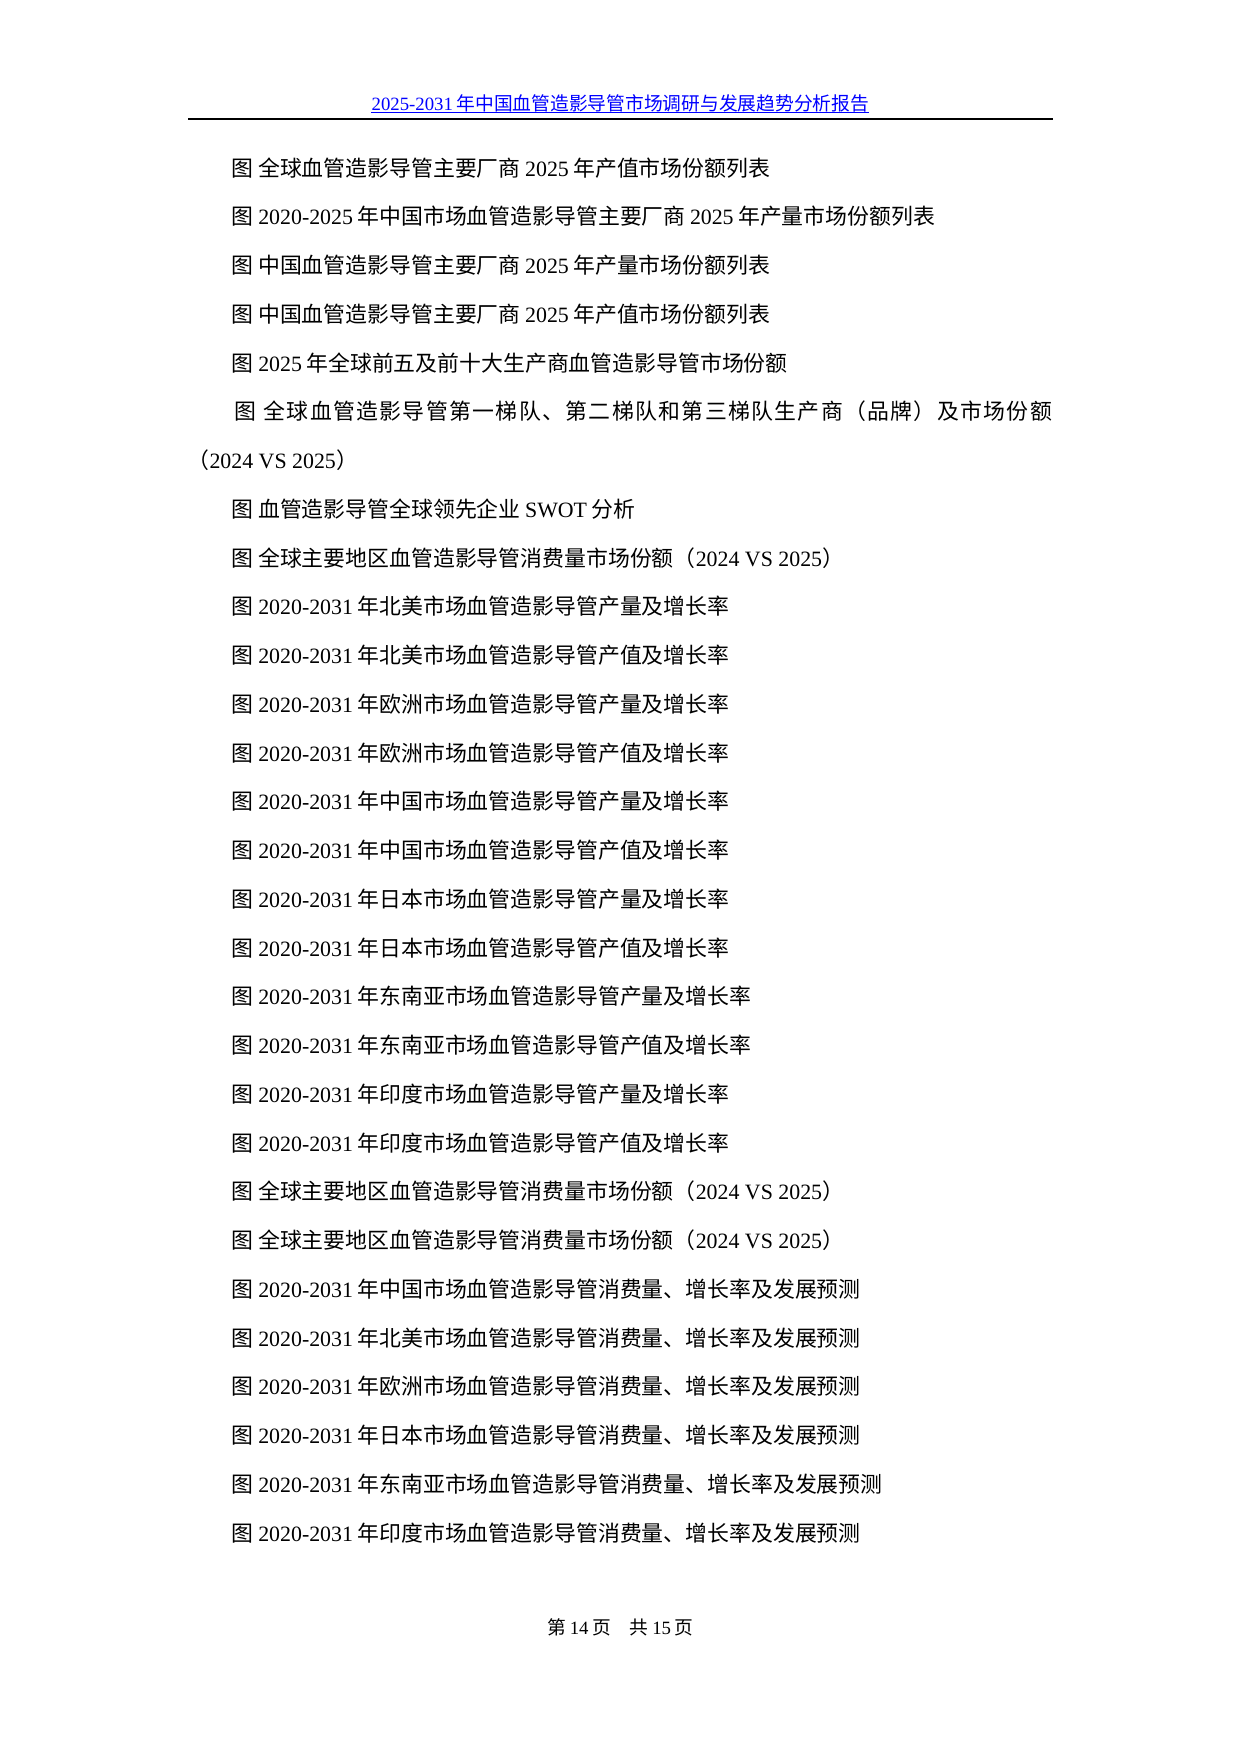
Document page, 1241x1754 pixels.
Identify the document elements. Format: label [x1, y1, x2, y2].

text [187, 150, 1053, 1548]
